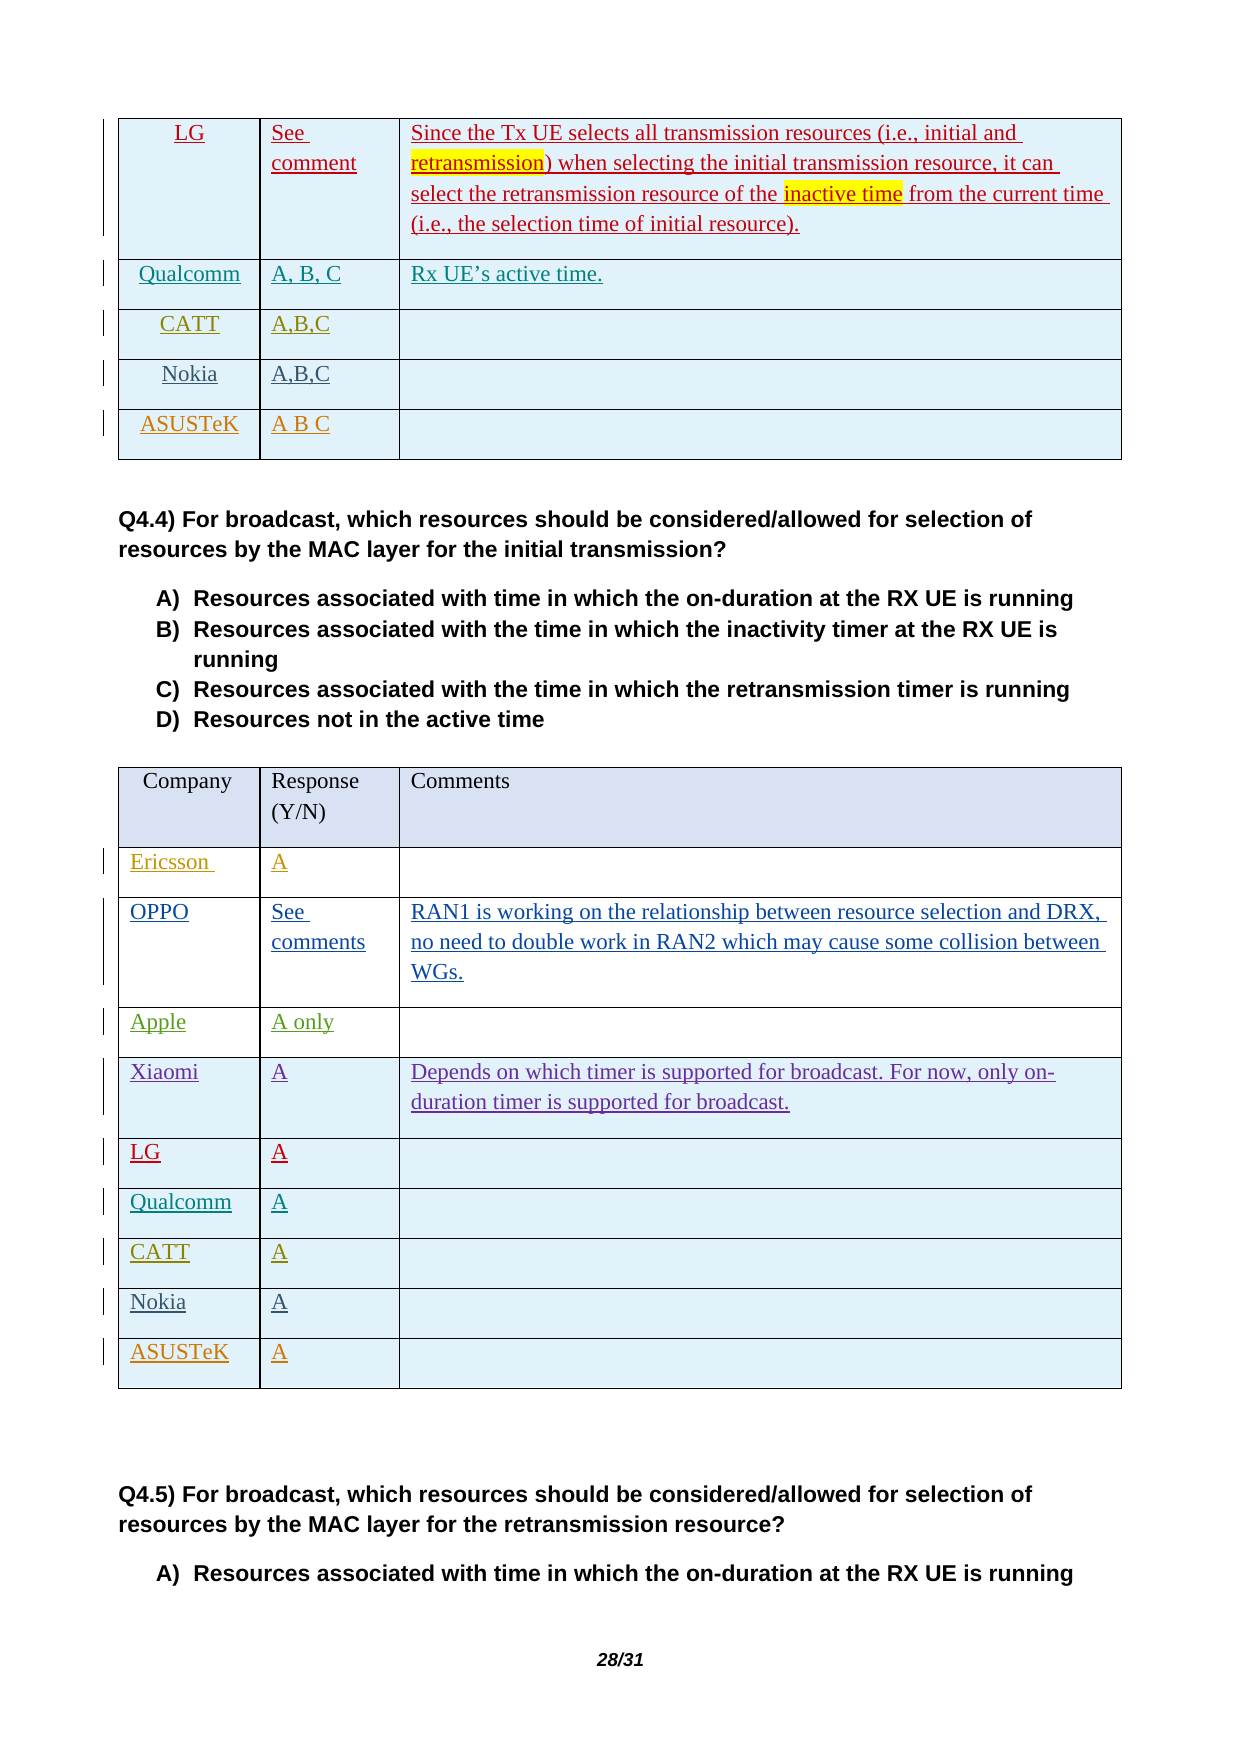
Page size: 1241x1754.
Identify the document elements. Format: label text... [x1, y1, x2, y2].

table_header Response (Y/N) [261, 768, 399, 847]
table_cell [119, 1008, 259, 1057]
table_cell [261, 1008, 399, 1057]
list Resources associated with the time in which the retransmission timer is running [156, 676, 1122, 702]
list Resources associated with the time in which the inactivity timer at the RX UE is running [156, 616, 1122, 672]
text Q4.4) For broadcast, which resources should be considered/allowed for selection of resources by the MAC layer for the initial transmission? [118, 506, 1122, 563]
text Q4.5) For broadcast, which resources should be considered/allowed for selection of resources by the MAC layer for the retransmission resource? [118, 1481, 1122, 1538]
table_header Comments [400, 768, 1121, 847]
list Resources associated with time in which the on-duration at the RX UE is running [156, 1560, 1122, 1587]
table_cell [400, 848, 1121, 897]
table_cell [400, 1008, 1121, 1057]
list Resources not in the active time [156, 706, 1122, 732]
table_header Company [119, 768, 259, 847]
table_cell [400, 898, 1121, 1007]
table_cell [119, 898, 259, 1007]
table_cell [261, 898, 399, 1007]
list Resources associated with time in which the on-duration at the RX UE is running [156, 585, 1122, 612]
table_cell [119, 848, 259, 897]
table_cell [261, 848, 399, 897]
